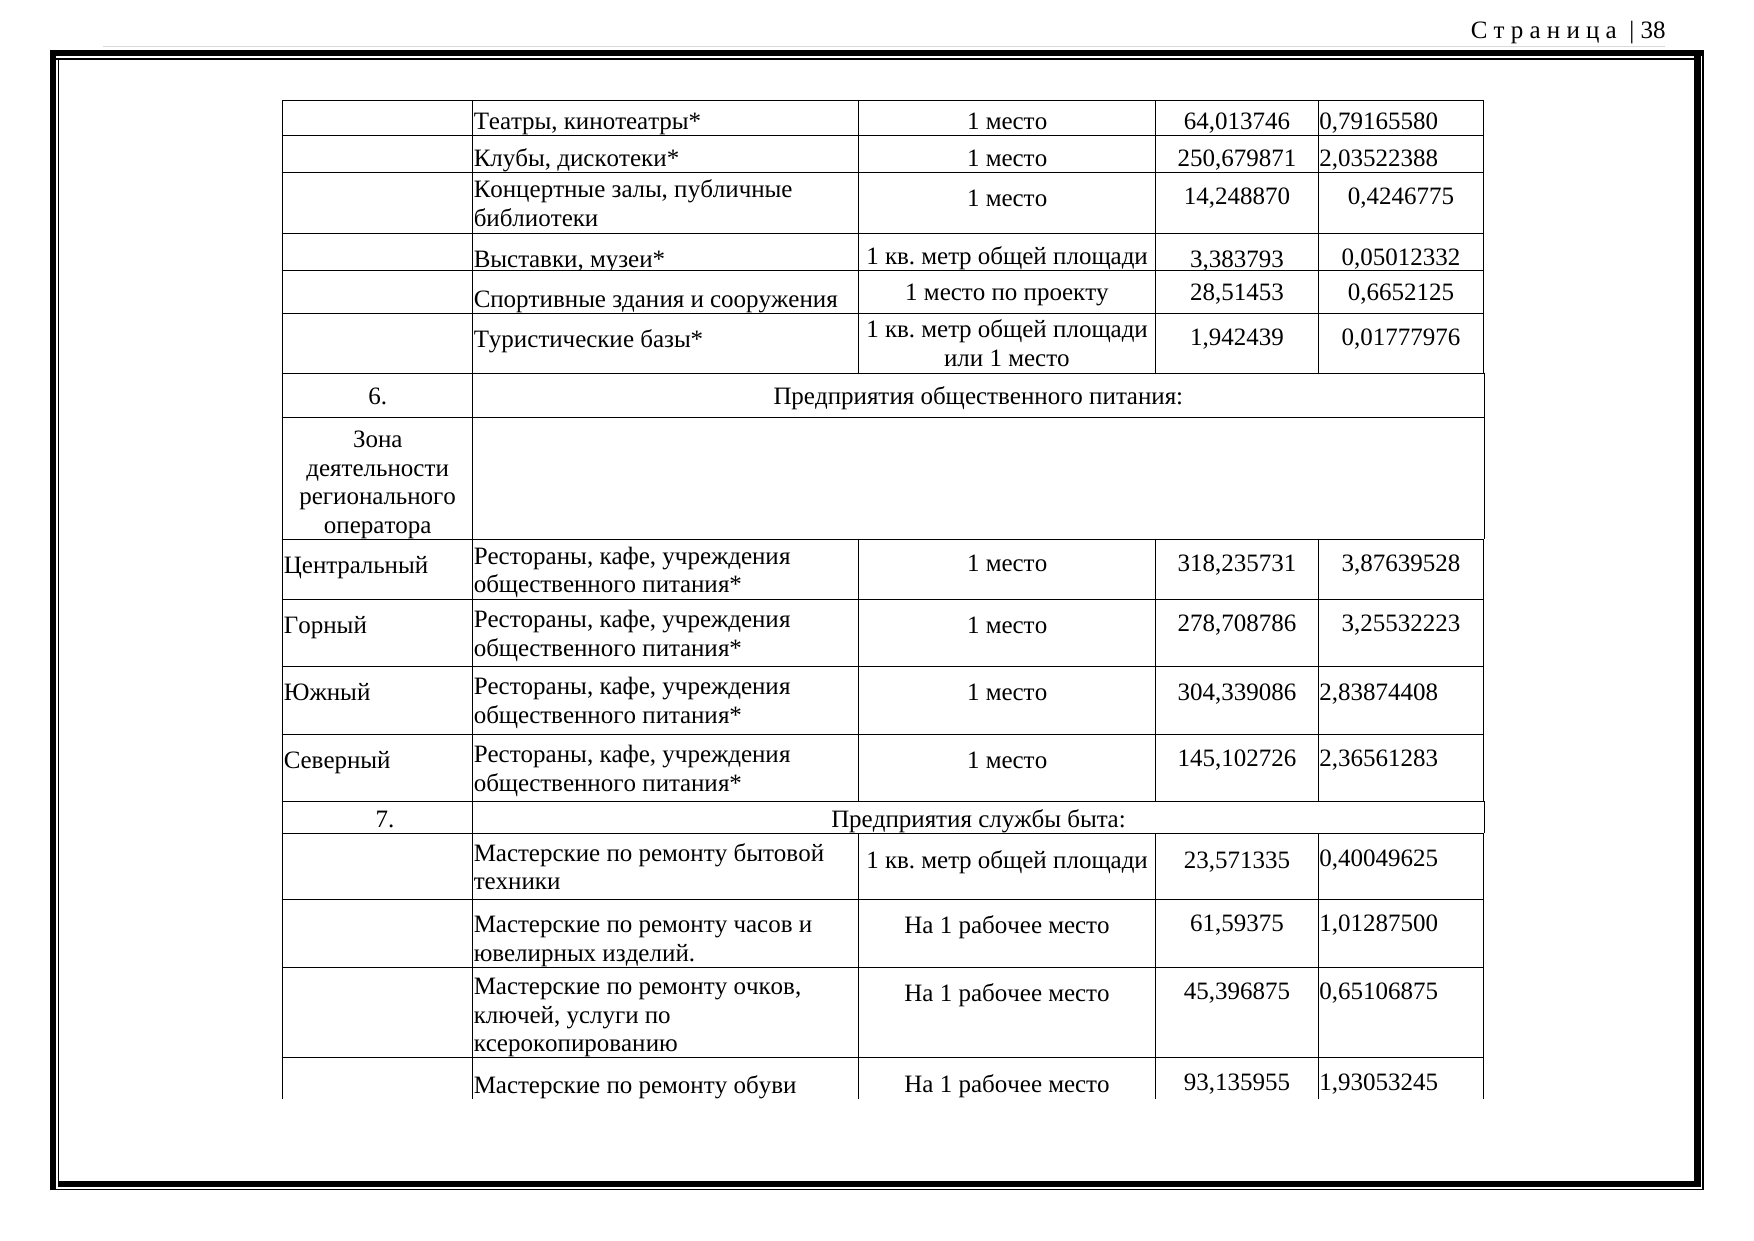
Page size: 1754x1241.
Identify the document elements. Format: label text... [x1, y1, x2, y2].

table_cell 23,571335 [1156, 834, 1318, 899]
table_cell 2,36561283 [1319, 735, 1483, 801]
table_cell [283, 968, 472, 1057]
table_cell 0,4246775 [1319, 173, 1483, 233]
table_cell 1 место [859, 735, 1155, 801]
table_cell Предприятия общественного питания: [473, 374, 1484, 417]
table_cell [283, 900, 472, 967]
table_cell [283, 173, 472, 233]
table_cell На 1 рабочее место [859, 1058, 1155, 1099]
table_cell [283, 834, 472, 899]
table_cell 1 кв. метр общей площади или 1 место [859, 314, 1155, 373]
table_cell Туристические базы* [473, 314, 858, 373]
table_cell 145,102726 [1156, 735, 1318, 801]
table_cell 0,40049625 [1319, 834, 1483, 899]
table_cell 1 место по проекту [859, 271, 1155, 313]
table_cell Предприятия службы быта: [473, 802, 1484, 833]
table_cell 45,396875 [1156, 968, 1318, 1057]
table_cell 0,05012332 [1319, 234, 1483, 269]
table_cell [283, 136, 472, 172]
table_cell Мастерские по ремонту очков, ключей, услуги по ксерокопированию [473, 968, 858, 1057]
table_cell Зона деятельности регионального оператора [283, 418, 472, 539]
table_cell [473, 418, 1484, 539]
table_cell Рестораны, кафе, учреждения общественного питания* [473, 600, 858, 666]
table_cell 0,6652125 [1319, 271, 1483, 313]
table_cell 1 место [859, 600, 1155, 666]
table_cell Северный [283, 735, 472, 801]
table_cell Клубы, дискотеки* [473, 136, 858, 172]
table_cell 1,942439 [1156, 314, 1318, 373]
table_cell 0,65106875 [1319, 968, 1483, 1057]
table_cell 0,79165580 [1319, 101, 1483, 135]
table_cell 318,235731 [1156, 540, 1318, 599]
table_cell [283, 314, 472, 373]
table_cell Мастерские по ремонту часов и ювелирных изделий. [473, 900, 858, 967]
table_cell 1 кв. метр общей площади [859, 234, 1155, 269]
table_cell Горный [283, 600, 472, 666]
table_cell 1,93053245 [1319, 1058, 1483, 1099]
table_cell 250,679871 [1156, 136, 1318, 172]
table_cell Спортивные здания и сооружения [473, 271, 858, 313]
table_cell Выставки, музеи* [473, 234, 858, 269]
table_cell [283, 271, 472, 313]
table_cell Мастерские по ремонту бытовой техники [473, 834, 858, 899]
table_cell 61,59375 [1156, 900, 1318, 967]
table_cell 7. [283, 802, 472, 833]
table_cell 2,83874408 [1319, 667, 1483, 734]
table_cell 278,708786 [1156, 600, 1318, 666]
table_cell 0,01777976 [1319, 314, 1483, 373]
table_cell 1 кв. метр общей площади [859, 834, 1155, 899]
table_cell 14,248870 [1156, 173, 1318, 233]
table_cell [283, 101, 472, 135]
table_cell 1 место [859, 173, 1155, 233]
table_cell На 1 рабочее место [859, 968, 1155, 1057]
table_cell 28,51453 [1156, 271, 1318, 313]
table_cell 1 место [859, 136, 1155, 172]
table_cell Южный [283, 667, 472, 734]
table_cell 1 место [859, 540, 1155, 599]
table_cell 93,135955 [1156, 1058, 1318, 1099]
table_cell Театры, кинотеатры* [473, 101, 858, 135]
table_cell Рестораны, кафе, учреждения общественного питания* [473, 735, 858, 801]
table_cell 3,383793 [1156, 234, 1318, 269]
table_cell 6. [283, 374, 472, 417]
table_cell Рестораны, кафе, учреждения общественного питания* [473, 667, 858, 734]
table_cell [283, 1058, 472, 1099]
table_cell 3,25532223 [1319, 600, 1483, 666]
table_cell 3,87639528 [1319, 540, 1483, 599]
table_cell Центральный [283, 540, 472, 599]
table_cell 1,01287500 [1319, 900, 1483, 967]
table_cell [283, 234, 472, 269]
table_cell Концертные залы, публичные библиотеки [473, 173, 858, 233]
table_cell 1 место [859, 101, 1155, 135]
table_cell 1 место [859, 667, 1155, 734]
table_cell 304,339086 [1156, 667, 1318, 734]
table_cell Мастерские по ремонту обуви [473, 1058, 858, 1099]
table_cell 2,03522388 [1319, 136, 1483, 172]
table_cell 64,013746 [1156, 101, 1318, 135]
table_cell На 1 рабочее место [859, 900, 1155, 967]
table_cell Рестораны, кафе, учреждения общественного питания* [473, 540, 858, 599]
